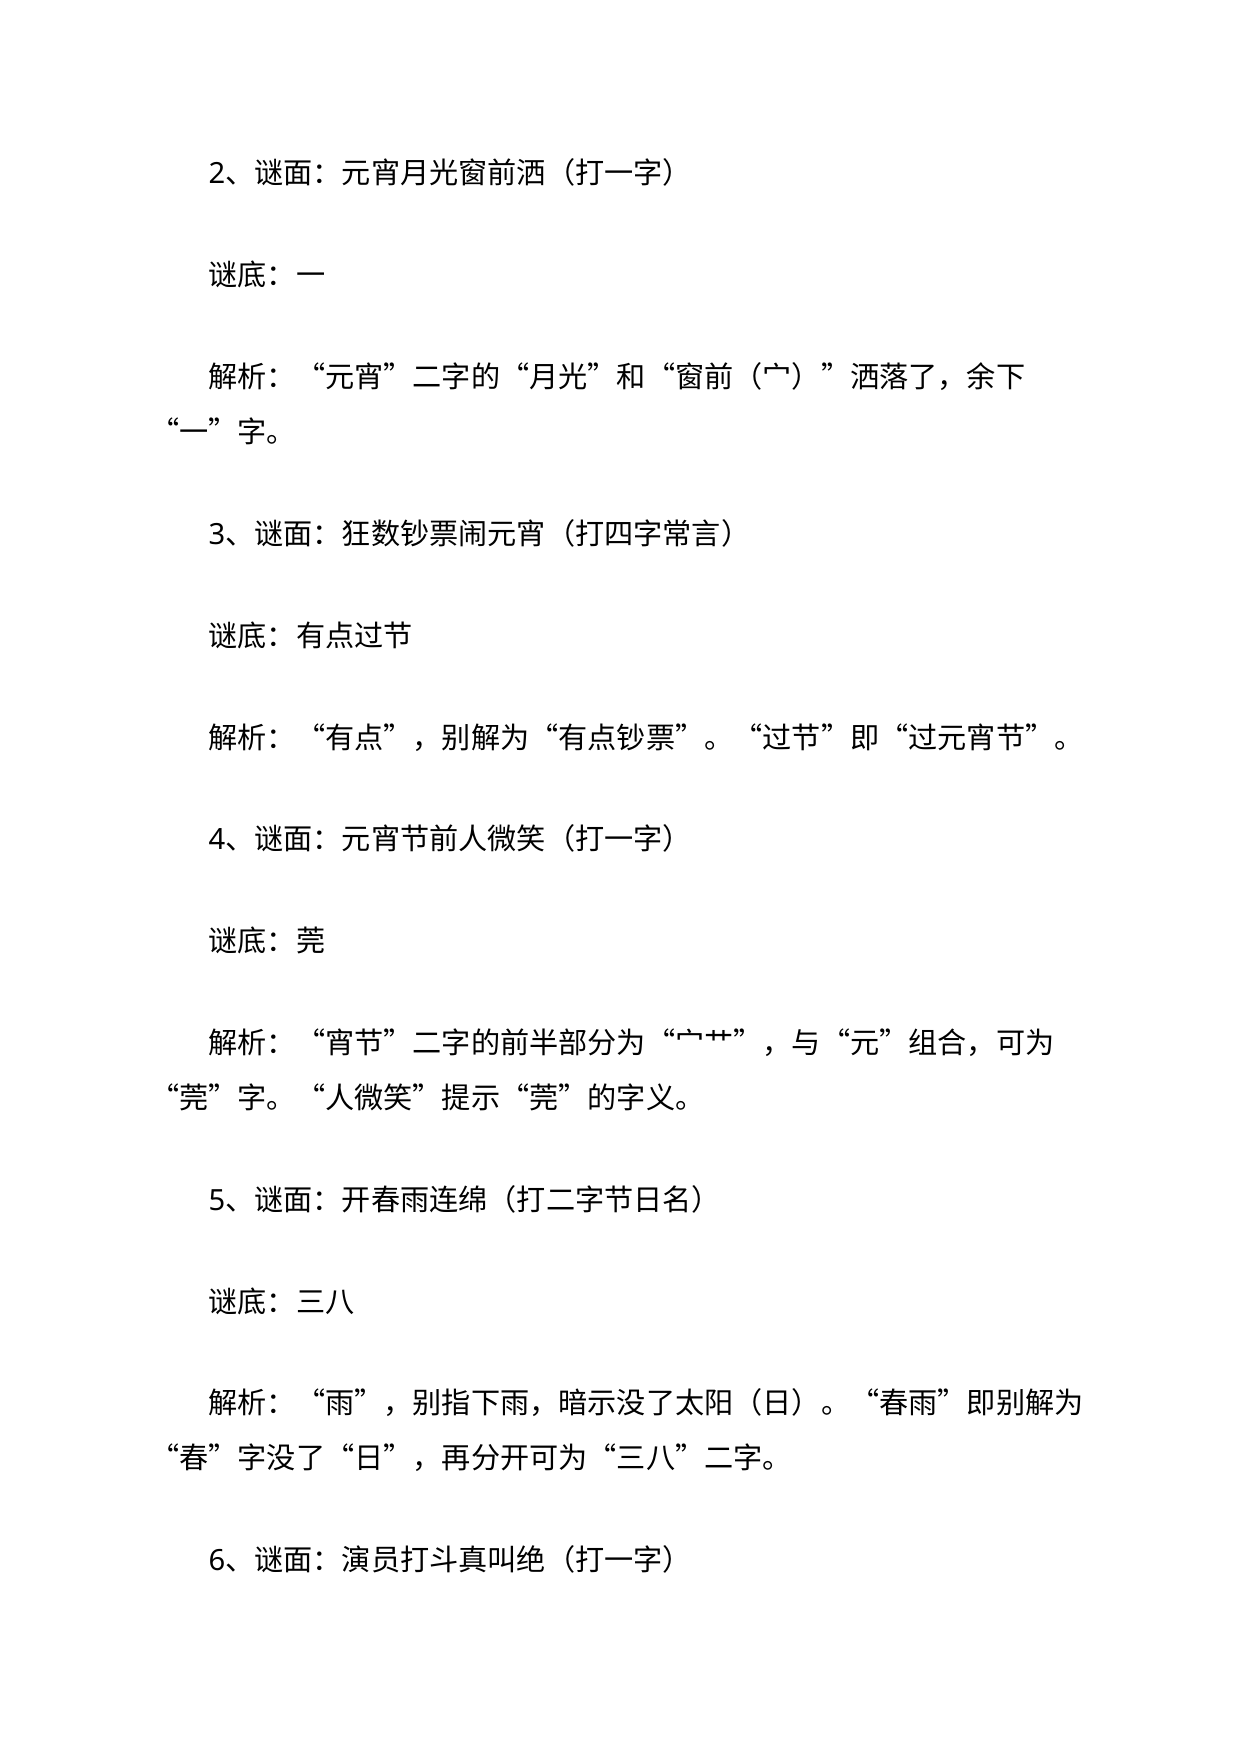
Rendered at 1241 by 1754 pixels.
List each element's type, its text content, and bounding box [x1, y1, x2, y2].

text 解析：“有点”，别解为“有点钞票”。“过节”即“过元宵节”。 [150, 714, 1090, 756]
text 谜底：三八 [150, 1278, 1090, 1321]
text 4、谜面：元宵节前人微笑（打一字） [150, 816, 1090, 858]
text 6、谜面：演员打斗真叫绝（打一字） [150, 1537, 1090, 1579]
text 谜底：有点过节 [150, 612, 1090, 655]
text 3、谜面：狂数钞票闹元宵（打四字常言） [150, 510, 1090, 553]
text 5、谜面：开春雨连绵（打二字节日名） [150, 1176, 1090, 1219]
text 解析：“宵节”二字的前半部分为“宀艹”，与“元”组合，可为“莞”字。“人微笑”提示“莞”的字义。 [150, 1020, 1090, 1117]
text 谜底：一 [150, 252, 1090, 294]
text 解析：“元宵”二字的“月光”和“窗前（宀）”洒落了，余下“一”字。 [150, 354, 1090, 451]
text 2、谜面：元宵月光窗前洒（打一字） [150, 150, 1090, 192]
text 谜底：莞 [150, 918, 1090, 960]
text 解析：“雨”，别指下雨，暗示没了太阳（日）。“春雨”即别解为“春”字没了“日”，再分开可为“三八”二字。 [150, 1380, 1090, 1477]
